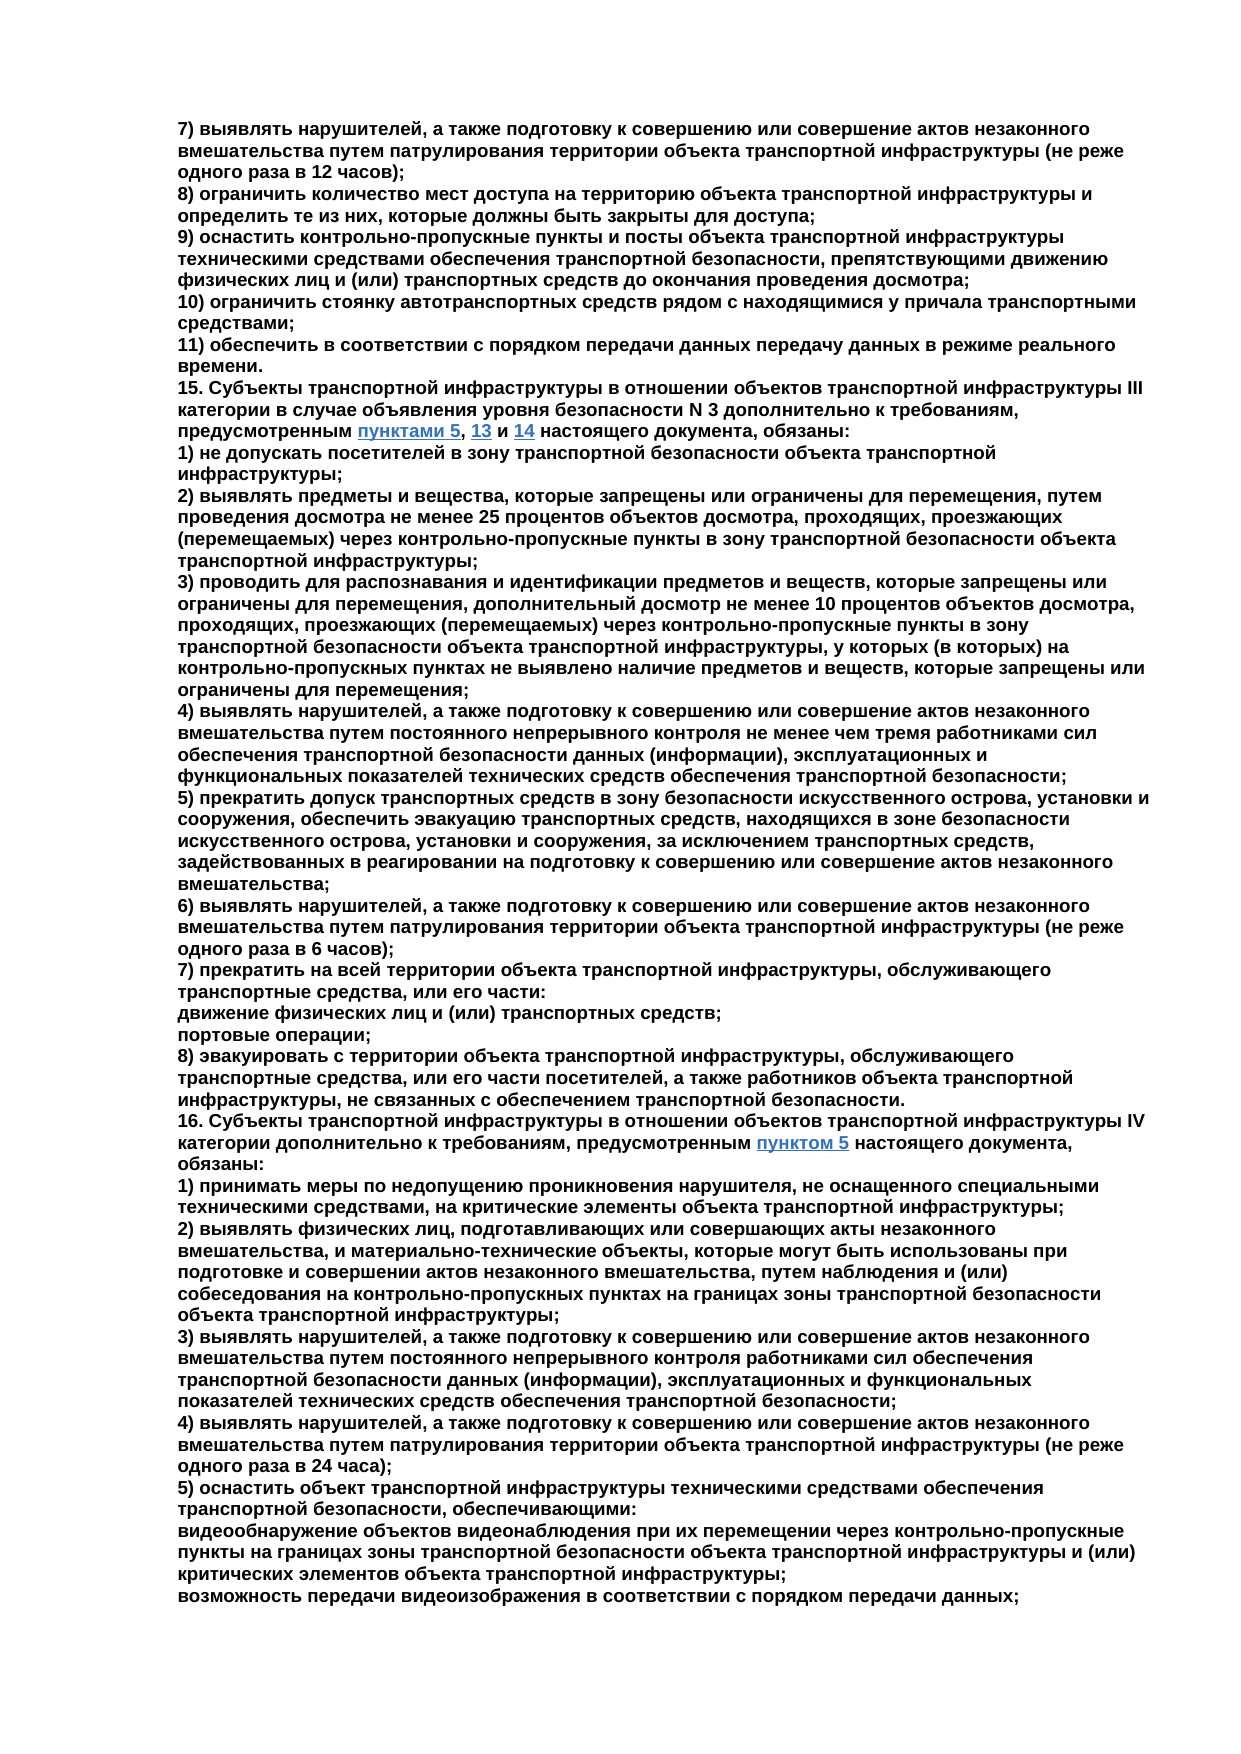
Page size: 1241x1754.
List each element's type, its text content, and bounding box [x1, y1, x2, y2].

text движение физических лиц и (или) транспортных средств; [177, 1002, 1152, 1024]
text 15. Субъекты транспортной инфраструктуры в отношении объектов транспортной инфраструктуры III категории в случае объявления уровня безопасности N 3 дополнительно к требованиям, предусмотренным пунктами 5, 13 и 14 настоящего документа, обязаны: [177, 377, 1152, 442]
text 3) выявлять нарушителей, а также подготовку к совершению или совершение актов незаконного вмешательства путем постоянного непрерывного контроля работниками сил обеспечения транспортной безопасности данных (информации), эксплуатационных и функциональных показателей технических средств обеспечения транспортной безопасности; [177, 1326, 1152, 1412]
text 10) ограничить стоянку автотранспортных средств рядом с находящимися у причала транспортными средствами; [177, 291, 1152, 334]
text 9) оснастить контрольно-пропускные пункты и посты объекта транспортной инфраструктуры техническими средствами обеспечения транспортной безопасности, препятствующими движению физических лиц и (или) транспортных средств до окончания проведения досмотра; [177, 226, 1152, 291]
text 8) ограничить количество мест доступа на территорию объекта транспортной инфраструктуры и определить те из них, которые должны быть закрыты для доступа; [177, 183, 1152, 226]
text 6) выявлять нарушителей, а также подготовку к совершению или совершение актов незаконного вмешательства путем патрулирования территории объекта транспортной инфраструктуры (не реже одного раза в 6 часов); [177, 894, 1152, 959]
text портовые операции; [177, 1024, 1152, 1045]
text 16. Субъекты транспортной инфраструктуры в отношении объектов транспортной инфраструктуры IV категории дополнительно к требованиям, предусмотренным пунктом 5 настоящего документа, обязаны: [177, 1110, 1152, 1175]
text 4) выявлять нарушителей, а также подготовку к совершению или совершение актов незаконного вмешательства путем патрулирования территории объекта транспортной инфраструктуры (не реже одного раза в 24 часа); [177, 1412, 1152, 1477]
text 3) проводить для распознавания и идентификации предметов и веществ, которые запрещены или ограничены для перемещения, дополнительный досмотр не менее 10 процентов объектов досмотра, проходящих, проезжающих (перемещаемых) через контрольно-пропускные пункты в зону транспортной безопасности объекта транспортной инфраструктуры, у которых (в которых) на контрольно-пропускных пунктах не выявлено наличие предметов и веществ, которые запрещены или ограничены для перемещения; [177, 571, 1152, 700]
text 1) не допускать посетителей в зону транспортной безопасности объекта транспортной инфраструктуры; [177, 442, 1152, 485]
text возможность передачи видеоизображения в соответствии с порядком передачи данных; [177, 1584, 1152, 1606]
text 4) выявлять нарушителей, а также подготовку к совершению или совершение актов незаконного вмешательства путем постоянного непрерывного контроля не менее чем тремя работниками сил обеспечения транспортной безопасности данных (информации), эксплуатационных и функциональных показателей технических средств обеспечения транспортной безопасности; [177, 700, 1152, 787]
text 11) обеспечить в соответствии с порядком передачи данных передачу данных в режиме реального времени. [177, 334, 1152, 377]
text 1) принимать меры по недопущению проникновения нарушителя, не оснащенного специальными техническими средствами, на критические элементы объекта транспортной инфраструктуры; [177, 1175, 1152, 1218]
text 5) прекратить допуск транспортных средств в зону безопасности искусственного острова, установки и сооружения, обеспечить эвакуацию транспортных средств, находящихся в зоне безопасности искусственного острова, установки и сооружения, за исключением транспортных средств, задействованных в реагировании на подготовку к совершению или совершение актов незаконного вмешательства; [177, 787, 1152, 894]
text 8) эвакуировать с территории объекта транспортной инфраструктуры, обслуживающего транспортные средства, или его части посетителей, а также работников объекта транспортной инфраструктуры, не связанных с обеспечением транспортной безопасности. [177, 1045, 1152, 1110]
text видеообнаружение объектов видеонаблюдения при их перемещении через контрольно-пропускные пункты на границах зоны транспортной безопасности объекта транспортной инфраструктуры и (или) критических элементов объекта транспортной инфраструктуры; [177, 1520, 1152, 1584]
text 2) выявлять физических лиц, подготавливающих или совершающих акты незаконного вмешательства, и материально-технические объекты, которые могут быть использованы при подготовке и совершении актов незаконного вмешательства, путем наблюдения и (или) собеседования на контрольно-пропускных пунктах на границах зоны транспортной безопасности объекта транспортной инфраструктуры; [177, 1218, 1152, 1326]
text 7) прекратить на всей территории объекта транспортной инфраструктуры, обслуживающего транспортные средства, или его части: [177, 959, 1152, 1002]
text 7) выявлять нарушителей, а также подготовку к совершению или совершение актов незаконного вмешательства путем патрулирования территории объекта транспортной инфраструктуры (не реже одного раза в 12 часов); [177, 118, 1152, 183]
text 2) выявлять предметы и вещества, которые запрещены или ограничены для перемещения, путем проведения досмотра не менее 25 процентов объектов досмотра, проходящих, проезжающих (перемещаемых) через контрольно-пропускные пункты в зону транспортной безопасности объекта транспортной инфраструктуры; [177, 485, 1152, 571]
text 5) оснастить объект транспортной инфраструктуры техническими средствами обеспечения транспортной безопасности, обеспечивающими: [177, 1477, 1152, 1520]
